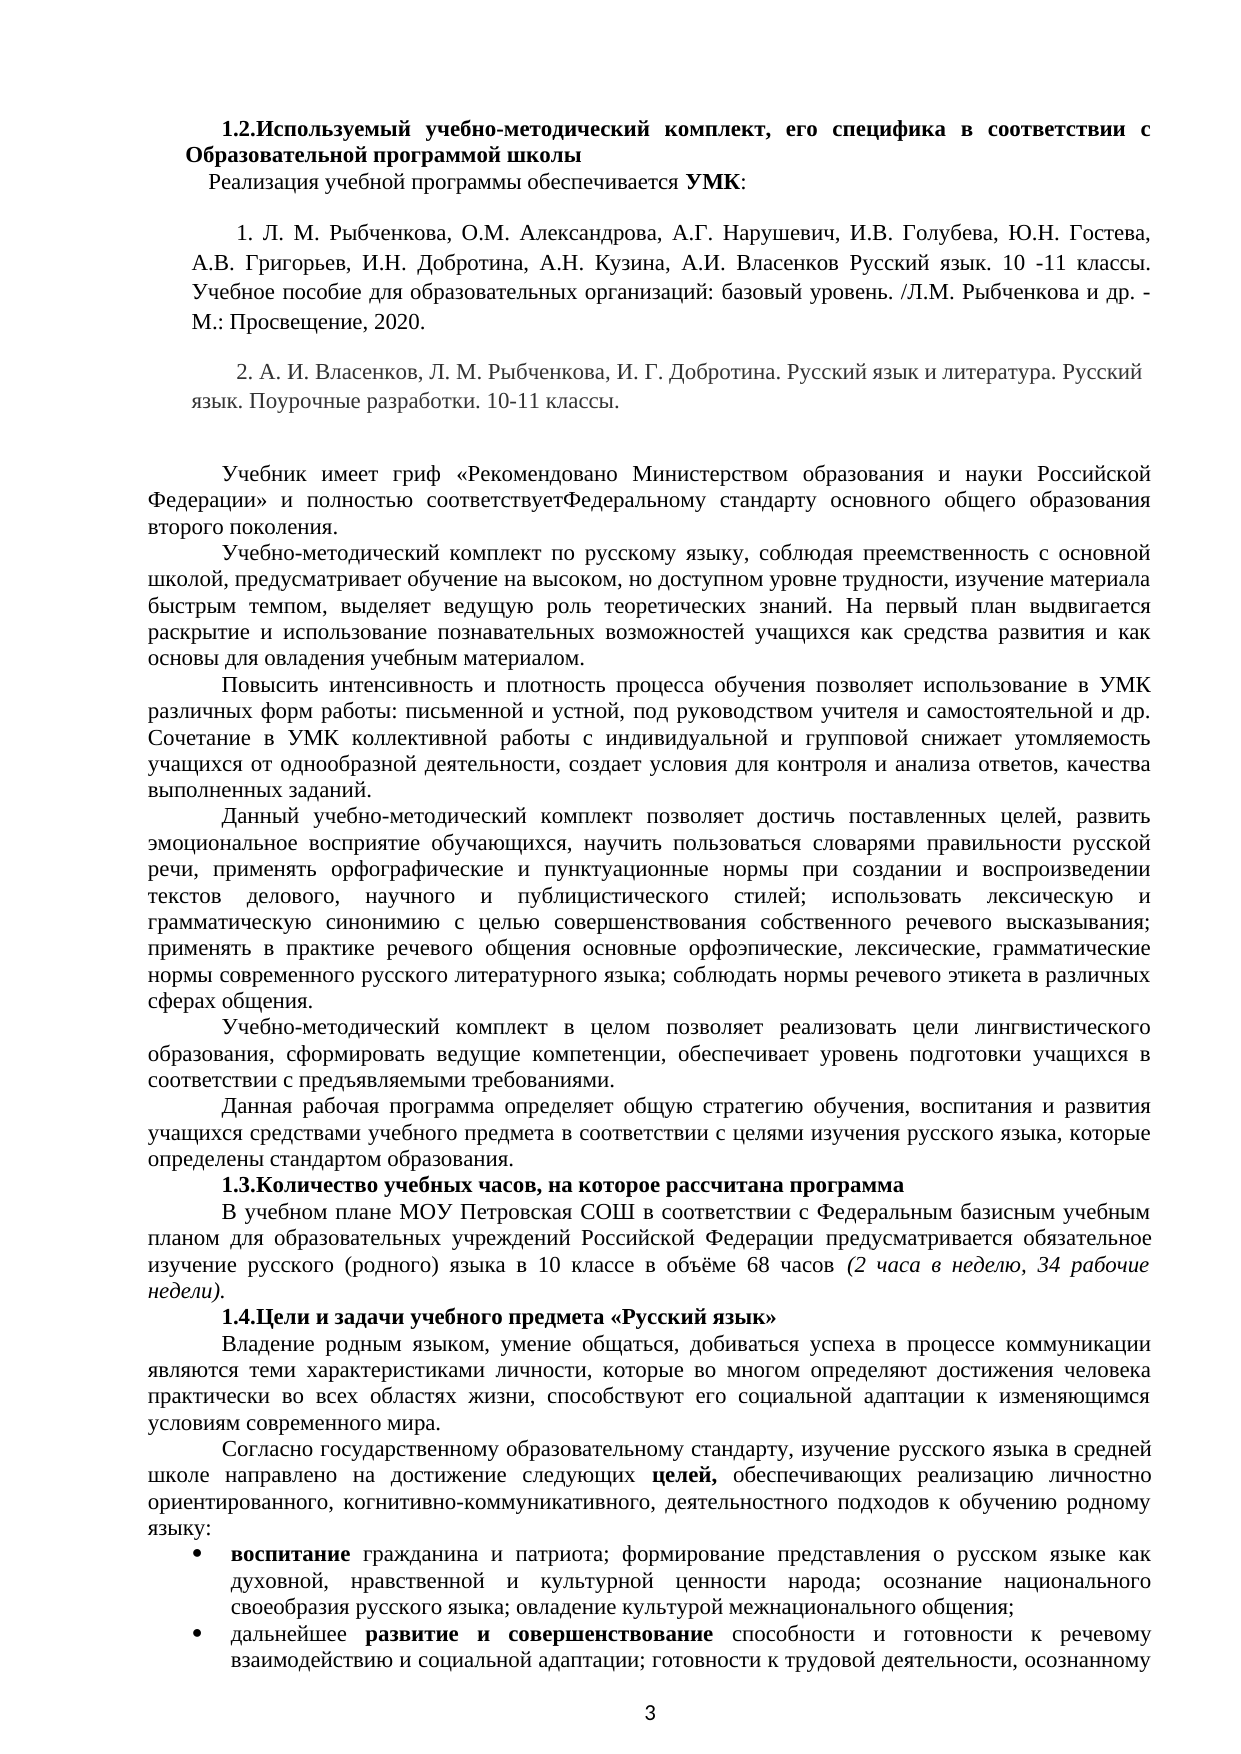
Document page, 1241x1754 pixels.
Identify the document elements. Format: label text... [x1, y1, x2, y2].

text Учебно-методический комплект в целом позволяет реализовать цели лингвистического образования, сформировать ведущие компетенции, обеспечивает уровень подготовки учащихся в соответствии с предъявляемыми требованиями. [148, 1013, 1152, 1092]
text 1.2.Используемый учебно-методический комплект, его специфика в соответствии с Образовательной программой школы [185, 115, 1152, 168]
text Повысить интенсивность и плотность процесса обучения позволяет использование в УМК различных форм работы: письменной и устной, под руководством учителя и самостоятельной и др. Сочетание в УМК коллективной работы с индивидуальной и групповой снижает утомляемость учащихся от однообразной деятельности, создает условия для контроля и анализа ответов, качества выполненных заданий. [148, 671, 1152, 803]
text В учебном плане МОУ Петровская СОШ в соответствии с Федеральным базисным учебным планом для образовательных учреждений Российской Федерации предусматривается обязательное изучение русского (родного) языка в 10 классе в объёме 68 часов (2 часа в неделю, 34 рабочие недели). [148, 1198, 1152, 1303]
text Согласно государственному образовательному стандарту, изучение русского языка в средней школе направлено на достижение следующих целей, обеспечивающих реализацию личностно ориентированного, когнитивно-коммуникативного, деятельностного подходов к обучению родному языку: [148, 1435, 1152, 1541]
text 1.3.Количество учебных часов, на которое рассчитана программа [148, 1172, 1152, 1198]
text Учебно-методический комплект по русскому языку, соблюдая преемственность с основной школой, предусматривает обучение на высоком, но доступном уровне трудности, изучение материала быстрым темпом, выделяет ведущую роль теоретических знаний. На первый план выдвигается раскрытие и использование познавательных возможностей учащихся как средства развития и как основы для овладения учебным материалом. [148, 539, 1152, 671]
text 1. Л. М. Рыбченкова, О.М. Александрова, А.Г. Нарушевич, И.В. Голубева, Ю.Н. Гостева, А.В. Григорьев, И.Н. Добротина, А.Н. Кузина, А.И. Власенков Русский язык. 10 -11 классы. Учебное пособие для образовательных организаций: базовый уровень. /Л.М. Рыбченкова и др. - М.: Просвещение, 2020. [191, 219, 1152, 334]
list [193, 1619, 1152, 1672]
text 1.4.Цели и задачи учебного предмета «Русский язык» [148, 1303, 1152, 1330]
text Данная рабочая программа определяет общую стратегию обучения, воспитания и развития учащихся средствами учебного предмета в соответствии с целями изучения русского языка, которые определены стандартом образования. [148, 1092, 1152, 1172]
text Реализация учебной программы обеспечивается УМК: [208, 168, 1152, 194]
text 2. А. И. Власенков, Л. М. Рыбченкова, И. Г. Добротина. Русский язык и литература. Русский язык. Поурочные разработки. 10-11 классы. [191, 358, 1152, 414]
text Владение родным языком, умение общаться, добиваться успеха в процессе коммуникации являются теми характеристиками личности, которые во многом определяют достижения человека практически во всех областях жизни, способствуют его социальной адаптации к изменяющимся условиям современного мира. [148, 1330, 1152, 1435]
text Данный учебно-методический комплект позволяет достичь поставленных целей, развить эмоциональное восприятие обучающихся, научить пользоваться словарями правильности русской речи, применять орфографические и пунктуационные нормы при создании и воспроизведении текстов делового, научного и публицистического стилей; использовать лексическую и грамматическую синонимию с целью совершенствования собственного речевого высказывания; применять в практике речевого общения основные орфоэпические, лексические, грамматические нормы современного русского литературного языка; соблюдать нормы речевого этикета в различных сферах общения. [148, 803, 1152, 1013]
list воспитание гражданина и патриота; формирование представления о русском языке как духовной, нравственной и культурной ценности народа; осознание национального своеобразия русского языка; овладение культурой межнационального общения; [193, 1541, 1152, 1619]
text Учебник имеет гриф «Рекомендовано Министерством образования и науки Российской Федерации» и полностью соответствуетФедеральному стандарту основного общего образования второго поколения. [148, 460, 1152, 539]
